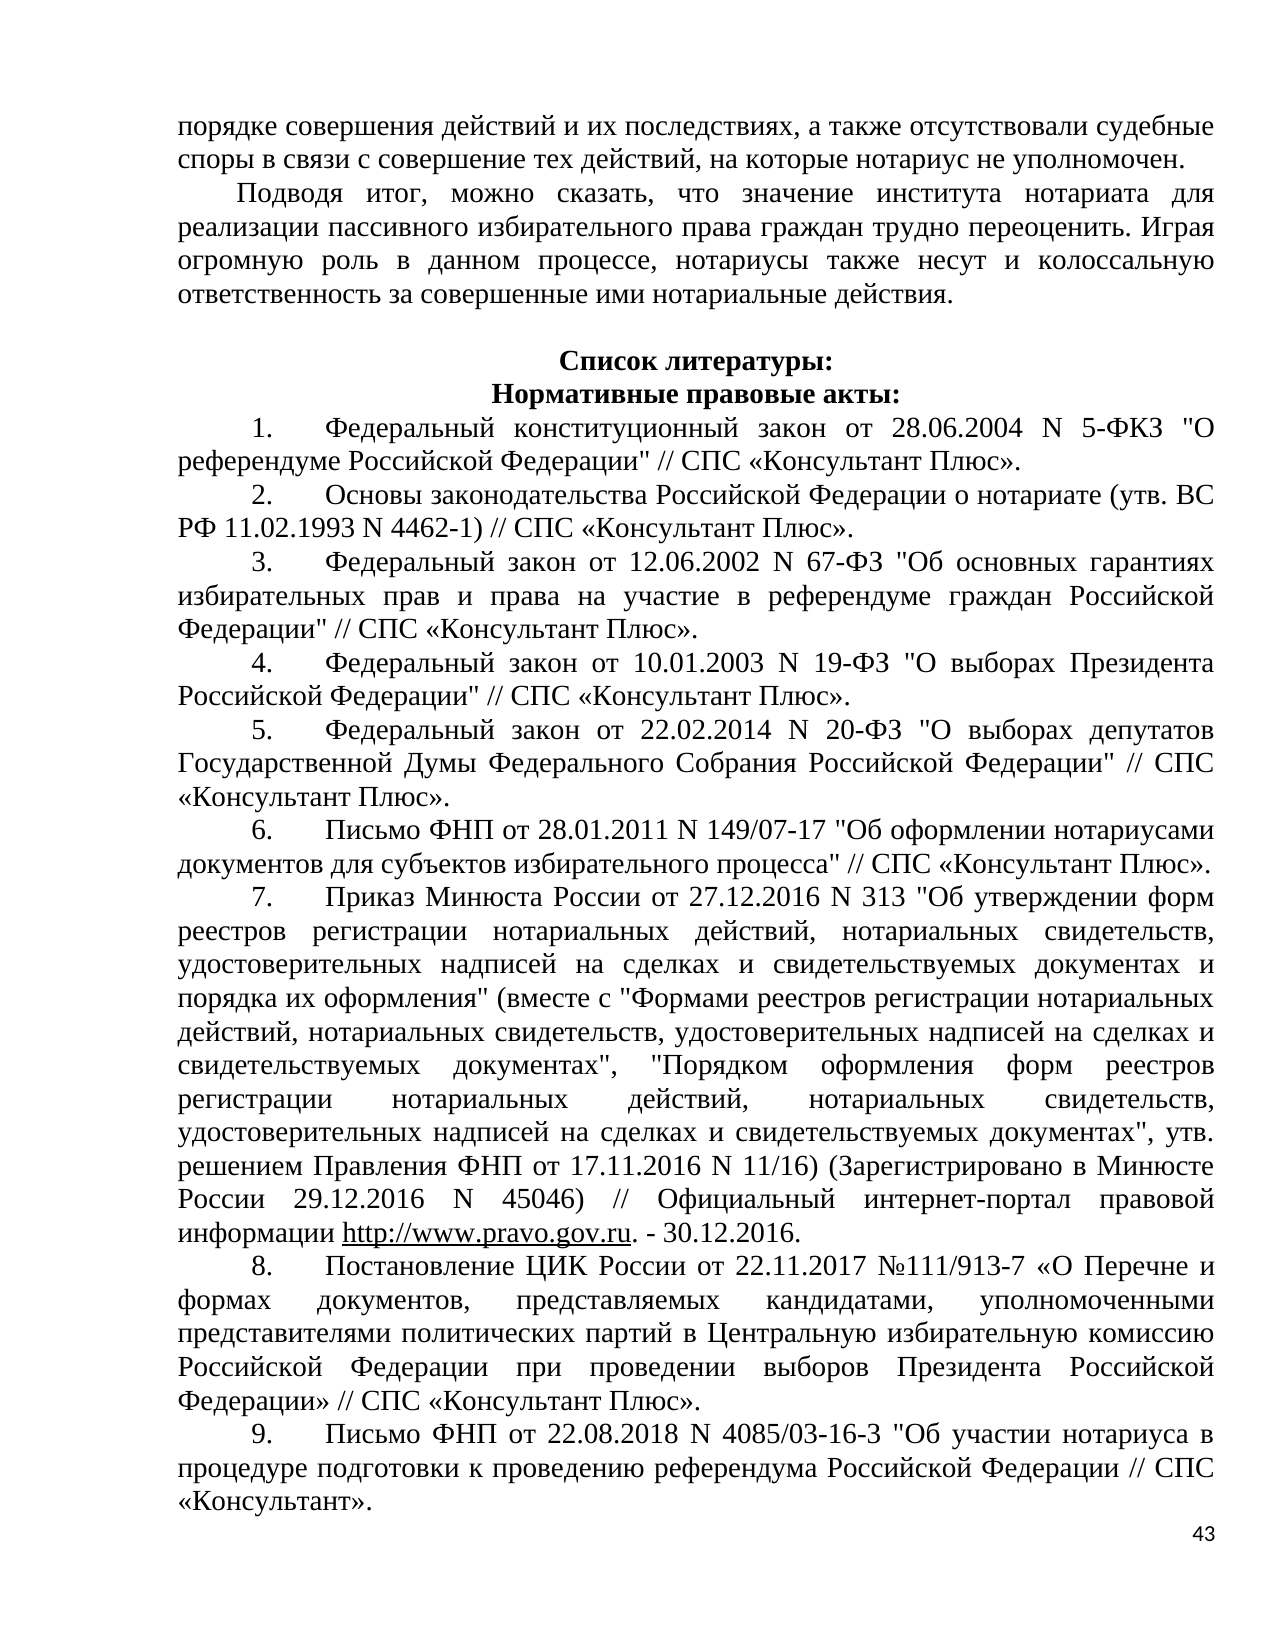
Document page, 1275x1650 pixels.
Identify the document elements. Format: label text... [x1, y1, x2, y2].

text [177, 108, 1215, 175]
list Федеральный закон от 12.06.2002 N 67-ФЗ "Об основных гарантиях избирательных прав и права на участие в референдуме граждан Российской Федерации" // СПС «Консультант Плюс». [177, 544, 1215, 645]
list Нормативные правовые акты: [177, 376, 1215, 410]
list Письмо ФНП от 28.01.2011 N 149/07-17 "Об оформлении нотариусами документов для субъектов избирательного процесса" // СПС «Консультант Плюс». [177, 812, 1215, 879]
list Постановление ЦИК России от 22.11.2017 №111/913-7 «О Перечне и формах документов, представляемых кандидатами, уполномоченными представителями политических партий в Центральную избирательную комиссию Российской Федерации при проведении выборов Президента Российской Федерации» // СПС «Консультант Плюс». [177, 1248, 1215, 1282]
list Основы законодательства Российской Федерации о нотариате (утв. ВС РФ 11.02.1993 N 4462-1) // СПС «Консультант Плюс». [177, 477, 1215, 544]
list Федеральный закон от 22.02.2014 N 20-ФЗ "О выборах депутатов Государственной Думы Федерального Собрания Российской Федерации" // СПС «Консультант Плюс». [177, 712, 1215, 812]
text Список литературы: [177, 343, 1215, 376]
list Постановление ЦИК России от 22.11.2017 №111/913-7 «О Перечне и формах документов, представляемых кандидатами, уполномоченными представителями политических партий в Центральную избирательную комиссию Российской Федерации при проведении выборов Президента Российской Федерации» // СПС «Консультант Плюс». [315, 1383, 1215, 1416]
list Письмо ФНП от 22.08.2018 N 4085/03-16-3 "Об участии нотариуса в процедуре подготовки к проведению референдума Российской Федерации // СПС «Консультант». [177, 1416, 1215, 1517]
list Федеральный конституционный закон от 28.06.2004 N 5-ФКЗ "О референдуме Российской Федерации" // СПС «Консультант Плюс». [177, 410, 1215, 477]
list Приказ Минюста России от 27.12.2016 N 313 "Об утверждении форм реестров регистрации нотариальных действий, нотариальных свидетельств, удостоверительных надписей на сделках и свидетельствуемых документах и порядка их оформления" (вместе с "Формами реестров регистрации нотариальных действий, нотариальных свидетельств, удостоверительных надписей на сделках и свидетельствуемых документах", "Порядком оформления форм реестров регистрации нотариальных действий, нотариальных свидетельств, удостоверительных надписей на сделках и свидетельствуемых документах", утв. решением Правления ФНП от 17.11.2016 N 11/16) (Зарегистрировано в Минюсте России 29.12.2016 N 45046) // Официальный интернет-портал правовой информации http://www.pravo.gov.ru. - 30.12.2016. [177, 879, 1215, 1248]
text Подводя итог, можно сказать, что значение института нотариата для реализации пассивного избирательного права граждан трудно переоценить. Играя огромную роль в данном процессе, нотариусы также несут и колоссальную ответственность за совершенные ими нотариальные действия. [177, 175, 1215, 309]
list Федеральный закон от 10.01.2003 N 19-ФЗ "О выборах Президента Российской Федерации" // СПС «Консультант Плюс». [177, 645, 1215, 712]
